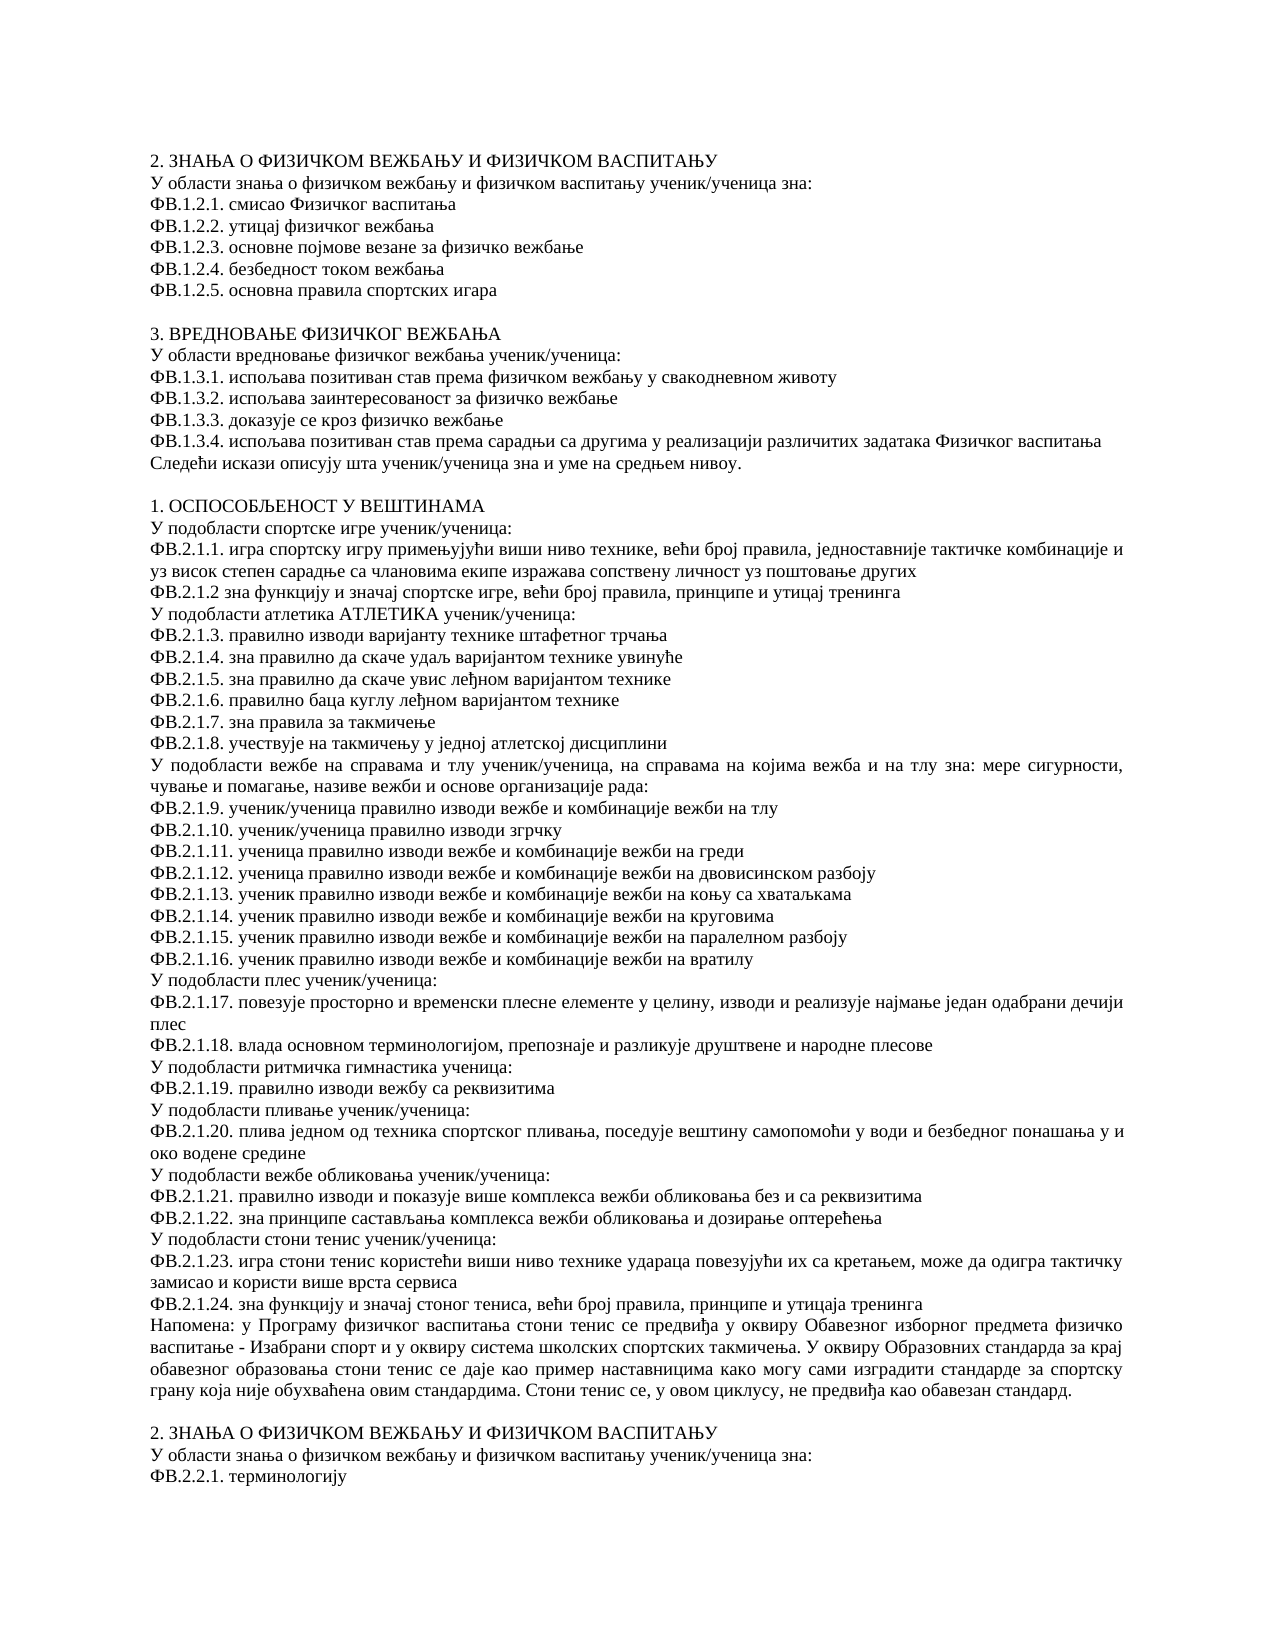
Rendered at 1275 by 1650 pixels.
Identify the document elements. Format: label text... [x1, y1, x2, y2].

text 2. ЗНАЊА О ФИЗИЧКОМ ВЕЖБАЊУ И ФИЗИЧКОМ ВАСПИТАЊУ [150, 1422, 1125, 1444]
text ФВ.2.1.2 зна функцију и значај спортске игре, већи број правила, принципе и утицај тренинга [150, 581, 1125, 603]
text ФВ.1.2.1. смисао Физичког васпитања [150, 193, 1125, 215]
text ФВ.2.1.22. зна принципе састављања комплекса вежби обликовања и дозирање оптерећења [150, 1207, 1125, 1228]
text ФВ.2.1.1. игра спортску игру примењујући виши ниво технике, већи број правила, једноставније тактичке комбинације и уз висок степен сарадње са члановима екипе изражава сопствену личност уз поштовање других [150, 538, 1125, 581]
text У подобласти спортске игре ученик/ученица: [150, 517, 1125, 538]
text 1. ОСПОСОБЉЕНОСТ У ВЕШТИНАМА [150, 495, 1125, 517]
text ФВ.2.1.11. ученица правилно изводи вежбе и комбинације вежби на греди [150, 840, 1125, 862]
text ФВ.1.3.4. испољава позитиван став према сарадњи са другима у реализацији различитих задатака Физичког васпитања [150, 430, 1125, 452]
text ФВ.2.1.23. игра стони тенис користећи виши ниво технике удараца повезујући их са кретањем, може да одигра тактичку замисао и користи више врста сервиса [150, 1250, 1125, 1293]
text У области вредновање физичког вежбања ученик/ученица: [150, 344, 1125, 366]
text ФВ.2.1.5. зна правилно да скаче увис леђном варијантом технике [150, 667, 1125, 689]
text У подобласти вежбе обликовања ученик/ученица: [150, 1163, 1125, 1185]
text У подобласти атлетика АТЛЕТИКА ученик/ученица: [150, 603, 1125, 624]
text ФВ.2.1.9. ученик/ученица правилно изводи вежбе и комбинације вежби на тлу [150, 797, 1125, 818]
text ФВ.1.2.3. основне појмове везане за физичко вежбање [150, 236, 1125, 258]
text ФВ.2.1.7. зна правила за такмичење [150, 711, 1125, 732]
text У подобласти пливање ученик/ученица: [150, 1099, 1125, 1120]
text 3. ВРЕДНОВАЊЕ ФИЗИЧКОГ ВЕЖБАЊА [150, 322, 1125, 344]
text ФВ.2.1.17. повезује просторно и временски плесне елементе у целину, изводи и реализује најмање један одабрани дечији плес [150, 991, 1125, 1034]
text Напомена: у Програму физичког васпитања стони тенис се предвиђа у оквиру Обавезног изборног предмета физичко васпитање - Изабрани спорт и у оквиру система школских спортских такмичења. У оквиру Образовних стандарда за крај обавезног образовања стони тенис се даје као пример наставницима како могу сами изградити стандарде за спортску грану која није обухваћена овим стандардима. Стони тенис се, у овом циклусу, не предвиђа као обавезан стандард. [150, 1314, 1125, 1401]
text ФВ.2.1.6. правилно баца куглу леђном варијантом технике [150, 689, 1125, 711]
text У области знања о физичком вежбању и физичком васпитању ученик/ученица зна: [150, 1444, 1125, 1465]
text ФВ.1.3.1. испољава позитиван став према физичком вежбању у свакодневном животу [150, 366, 1125, 387]
text ФВ.2.1.15. ученик правилно изводи вежбе и комбинације вежби на паралелном разбоју [150, 926, 1125, 948]
text ФВ.2.1.16. ученик правилно изводи вежбе и комбинације вежби на вратилу [150, 948, 1125, 969]
text ФВ.1.3.2. испољава заинтересованост за физичко вежбање [150, 387, 1125, 409]
text У области знања о физичком вежбању и физичком васпитању ученик/ученица зна: [150, 172, 1125, 193]
text ФВ.2.1.4. зна правилно да скаче удаљ варијантом технике увинуће [150, 646, 1125, 667]
text У подобласти ритмичка гимнастика ученица: [150, 1056, 1125, 1077]
text ФВ.2.2.1. терминологију [150, 1465, 1125, 1487]
text ФВ.2.1.10. ученик/ученица правилно изводи згрчку [150, 818, 1125, 840]
text ФВ.2.1.3. правилно изводи варијанту технике штафетног трчања [150, 624, 1125, 646]
text ФВ.2.1.18. влада основном терминологијом, препознаје и разликује друштвене и народне плесове [150, 1034, 1125, 1056]
text ФВ.1.2.4. безбедност током вежбања [150, 258, 1125, 279]
text ФВ.2.1.21. правилно изводи и показује више комплекса вежби обликовања без и са реквизитима [150, 1185, 1125, 1207]
text ФВ.2.1.24. зна функцију и значај стоног тениса, већи број правила, принципе и утицаја тренинга [150, 1293, 1125, 1314]
text ФВ.1.2.5. основна правила спортских игара [150, 279, 1125, 301]
text У подобласти стони тенис ученик/ученица: [150, 1228, 1125, 1250]
text У подобласти плес ученик/ученица: [150, 969, 1125, 991]
text ФВ.2.1.12. ученица правилно изводи вежбе и комбинације вежби на двовисинском разбоју [150, 862, 1125, 883]
text Следећи искази описују шта ученик/ученица зна и уме на средњем нивоу. [150, 452, 1125, 473]
text ФВ.2.1.13. ученик правилно изводи вежбе и комбинације вежби на коњу са хватаљкама [150, 883, 1125, 905]
text ФВ.2.1.14. ученик правилно изводи вежбе и комбинације вежби на круговима [150, 905, 1125, 926]
text ФВ.2.1.20. плива једном од техника спортског пливања, поседује вештину самопомоћи у води и безбедног понашања у и око водене средине [150, 1120, 1125, 1163]
text 2. ЗНАЊА О ФИЗИЧКОМ ВЕЖБАЊУ И ФИЗИЧКОМ ВАСПИТАЊУ [150, 150, 1125, 172]
text ФВ.2.1.19. правилно изводи вежбу са реквизитима [150, 1077, 1125, 1099]
text ФВ.2.1.8. учествује на такмичењу у једној атлетској дисциплини [150, 732, 1125, 754]
text У подобласти вежбе на справама и тлу ученик/ученица, на справама на којима вежба и на тлу зна: мере сигурности, чување и помагање, називе вежби и основе организације рада: [150, 754, 1125, 797]
text ФВ.1.3.3. доказује се кроз физичко вежбање [150, 409, 1125, 430]
text ФВ.1.2.2. утицај физичког вежбања [150, 215, 1125, 236]
